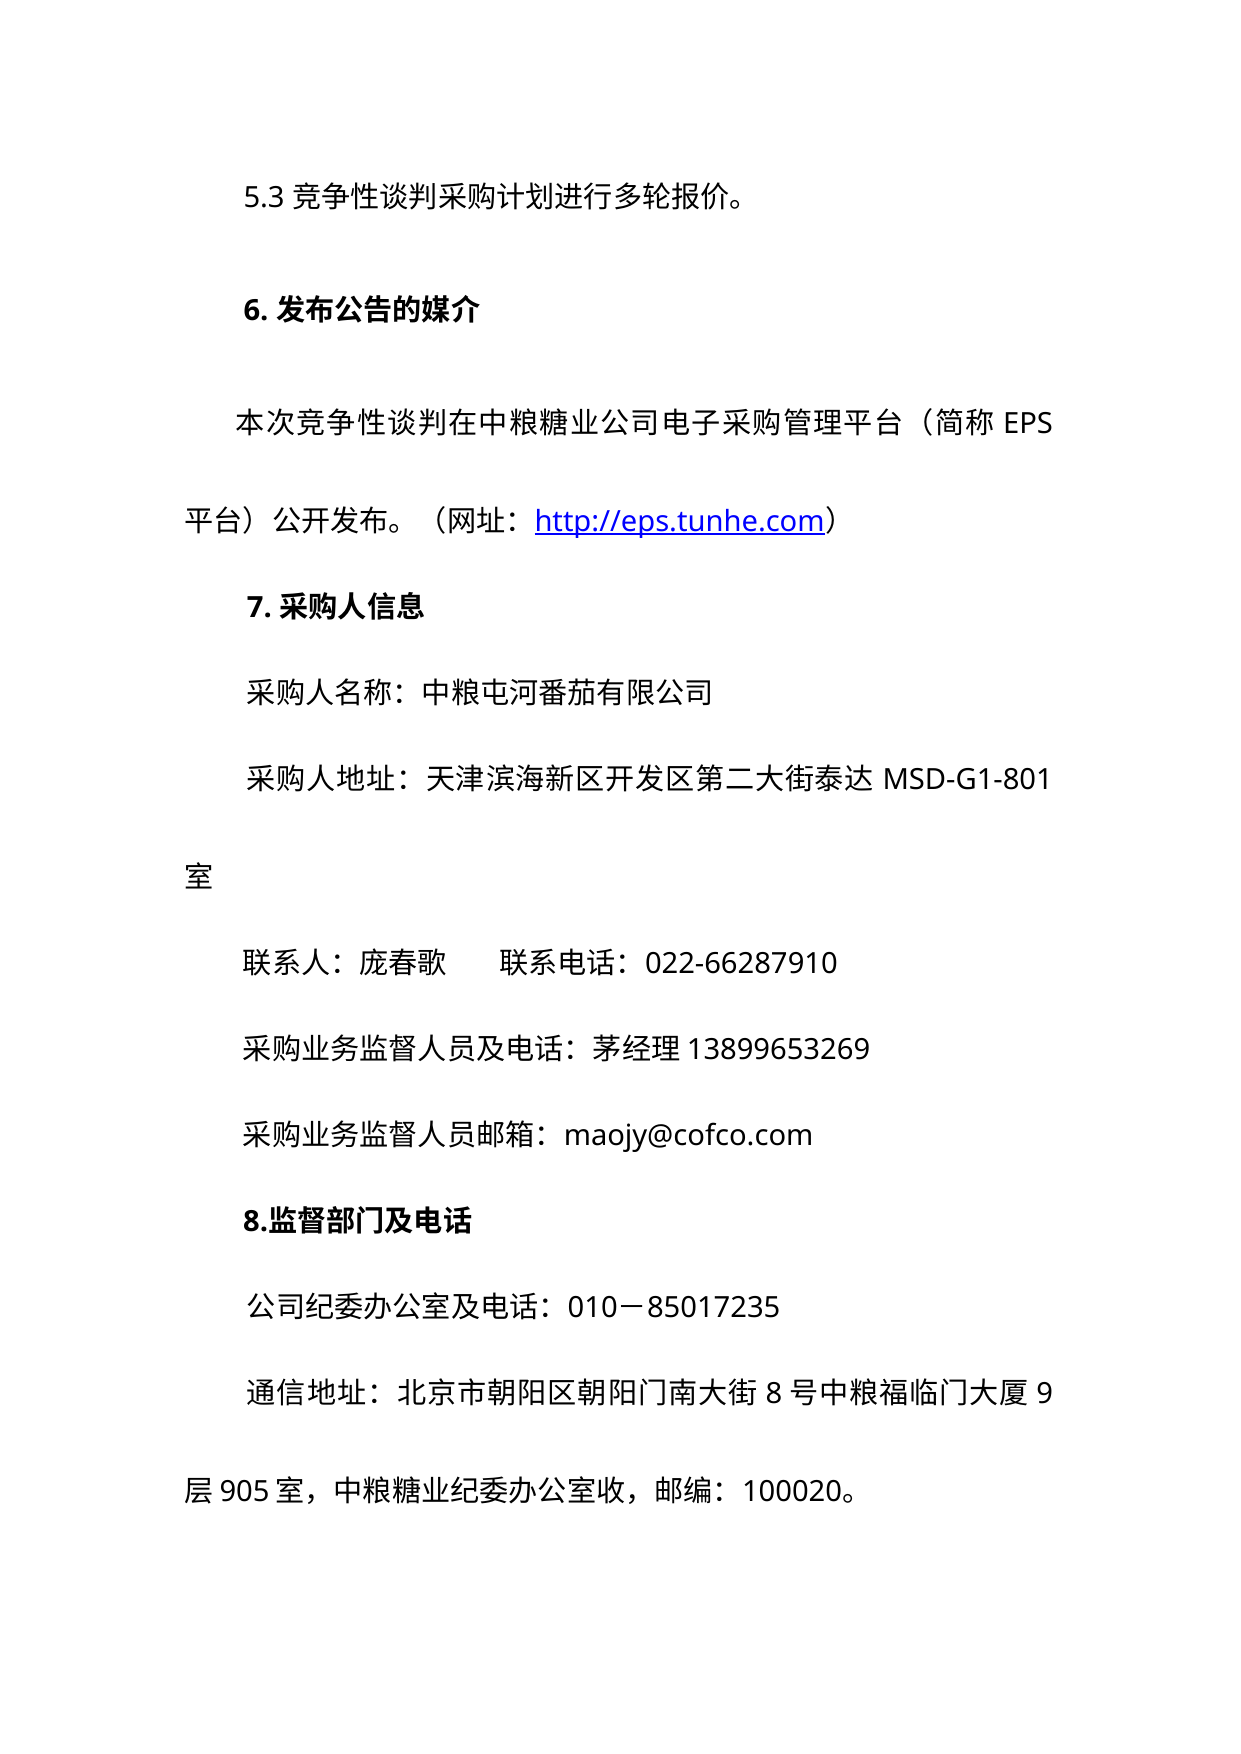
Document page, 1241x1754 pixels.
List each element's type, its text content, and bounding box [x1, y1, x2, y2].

text 采购人地址：天津滨海新区开发区第二大街泰达MSD-G1-801室 [184, 744, 1053, 907]
text 7. 采购人信息 [184, 572, 1053, 637]
text 本次竞争性谈判在中粮糖业公司电子采购管理平台（简称EPS平台）公开发布。（网址：http://eps.tunhe.com） [184, 388, 1053, 551]
text 采购业务监督人员及电话：茅经理 13899653269 [184, 1014, 1053, 1079]
text 采购人名称：中粮屯河番茄有限公司 [184, 658, 1053, 723]
text 8.监督部门及电话 [184, 1186, 1053, 1251]
text 通信地址：北京市朝阳区朝阳门南大街8号中粮福临门大厦9层905室，中粮糖业纪委办公室收，邮编：100020。 [184, 1359, 1053, 1521]
text 采购业务监督人员邮箱：maojy@cofco.com [184, 1100, 1053, 1165]
text 公司纪委办公室及电话：010－85017235 [184, 1273, 1053, 1338]
subtitle 6. 发布公告的媒介 [184, 275, 1053, 340]
text 联系人：庞春歌 联系电话：022-66287910 [184, 928, 1053, 993]
text 5.3 竞争性谈判采购计划进行多轮报价。 [184, 162, 1053, 227]
